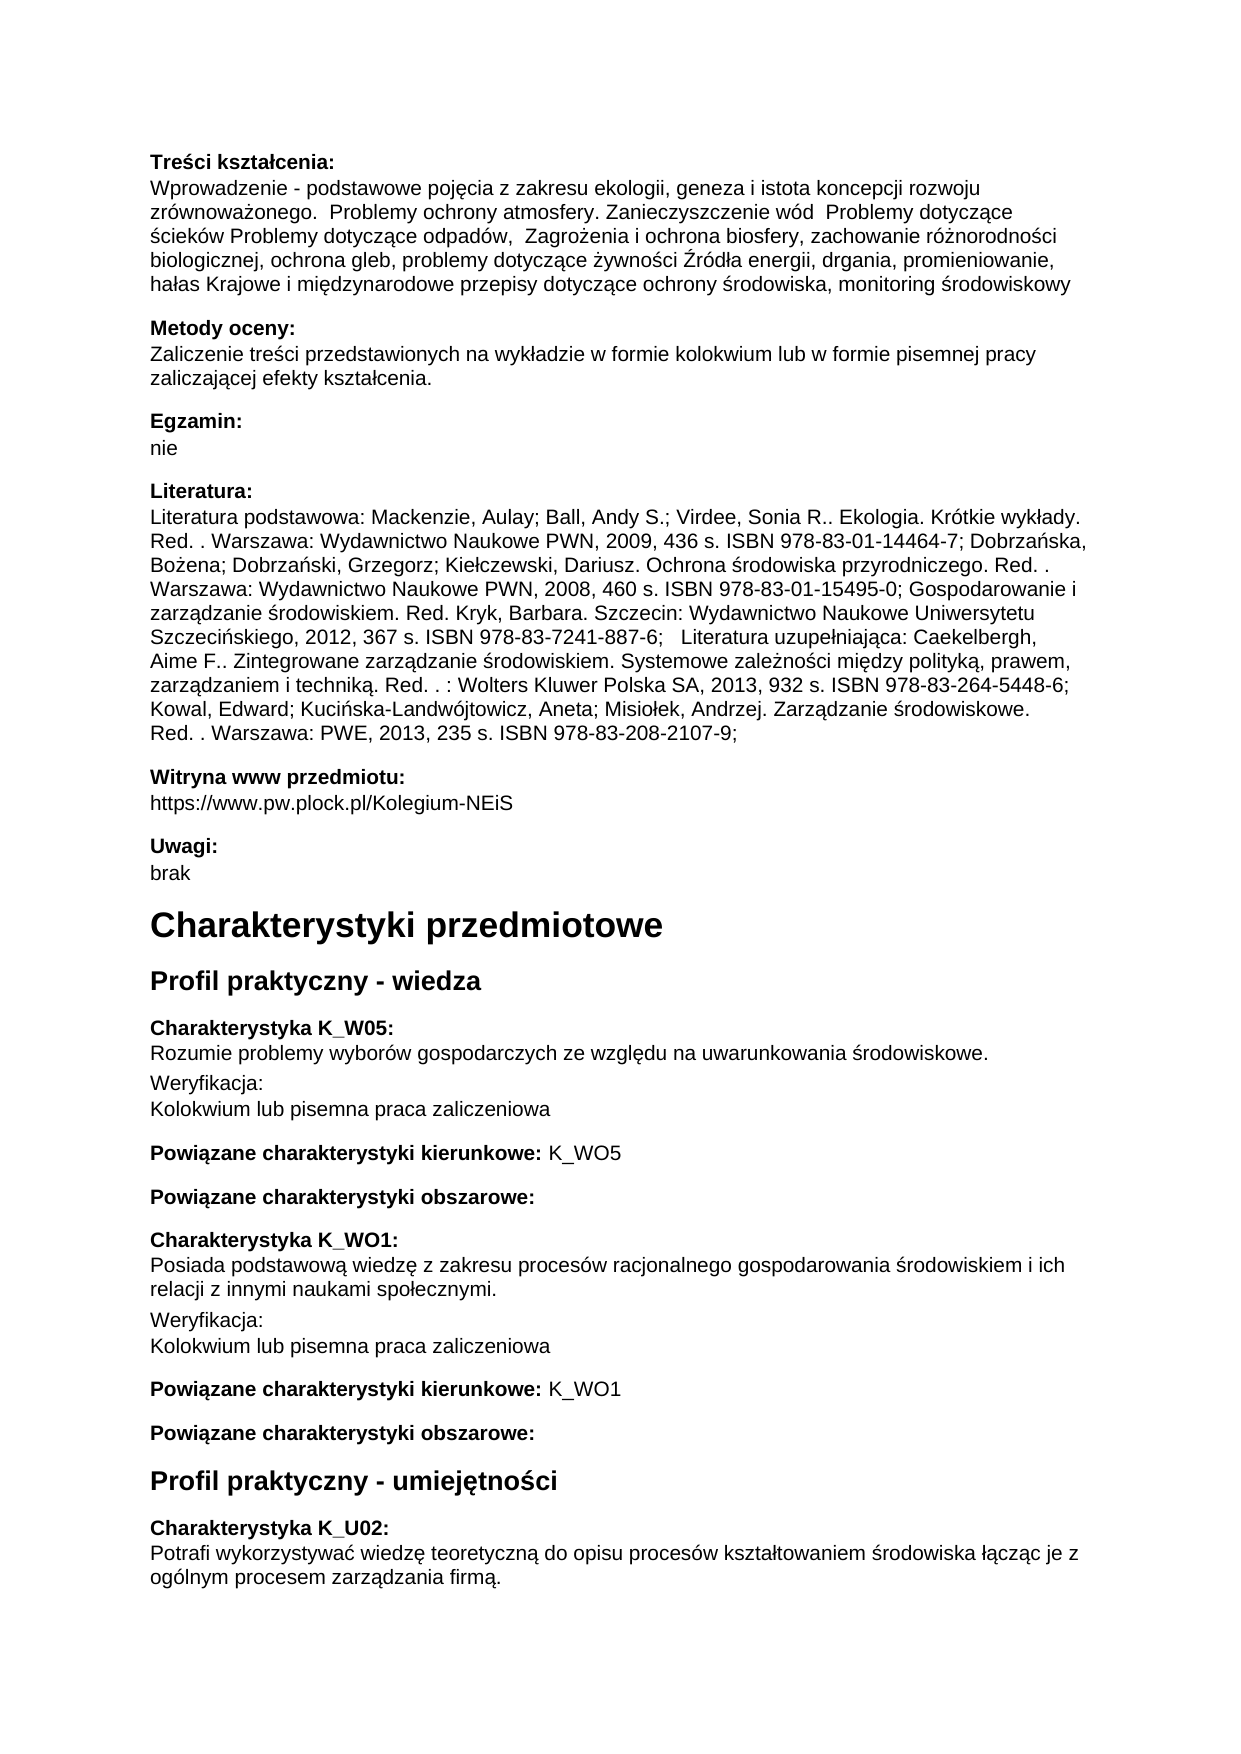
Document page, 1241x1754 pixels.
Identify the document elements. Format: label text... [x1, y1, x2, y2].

text Weryfikacja: [150, 1307, 1090, 1331]
text Kolokwium lub pisemna praca zaliczeniowa [150, 1097, 1090, 1121]
text Powiązane charakterystyki obszarowe: [150, 1421, 1090, 1445]
text Egzamin: [150, 409, 1090, 433]
text Potrafi wykorzystywać wiedzę teoretyczną do opisu procesów kształtowaniem środowiska łącząc je z ogólnym procesem zarządzania firmą. [150, 1541, 1090, 1589]
text Charakterystyka K_WO1: [150, 1228, 1090, 1252]
text brak [150, 860, 1090, 884]
text Weryfikacja: [150, 1071, 1090, 1095]
text https://www.pw.plock.pl/Kolegium-NEiS [150, 791, 1090, 814]
text Powiązane charakterystyki kierunkowe: K_WO1 [150, 1377, 1090, 1401]
text Witryna www przedmiotu: [150, 764, 1090, 788]
subtitle Profil praktyczny - wiedza [150, 965, 1090, 996]
text Literatura podstawowa: Mackenzie, Aulay; Ball, Andy S.; Virdee, Sonia R.. Ekologia. Krótkie wykłady. Red. . Warszawa: Wydawnictwo Naukowe PWN, 2009, 436 s. ISBN 978-83-01-14464-7; Dobrzańska, Bożena; Dobrzański, Grzegorz; Kiełczewski, Dariusz. Ochrona środowiska przyrodniczego. Red. . Warszawa: Wydawnictwo Naukowe PWN, 2008, 460 s. ISBN 978-83-01-15495-0; Gospodarowanie i zarządzanie środowiskiem. Red. Kryk, Barbara. Szczecin: Wydawnictwo Naukowe Uniwersytetu Szczecińskiego, 2012, 367 s. ISBN 978-83-7241-887-6; Literatura uzupełniająca: Caekelbergh, Aime F.. Zintegrowane zarządzanie środowiskiem. Systemowe zależności między polityką, prawem, zarządzaniem i techniką. Red. . : Wolters Kluwer Polska SA, 2013, 932 s. ISBN 978-83-264-5448-6; Kowal, Edward; Kucińska-Landwójtowicz, Aneta; Misiołek, Andrzej. Zarządzanie środowiskowe. Red. . Warszawa: PWE, 2013, 235 s. ISBN 978-83-208-2107-9; [150, 505, 1090, 745]
text Metody oceny: [150, 316, 1090, 339]
text Uwagi: [150, 834, 1090, 858]
text Posiada podstawową wiedzę z zakresu procesów racjonalnego gospodarowania środowiskiem i ich relacji z innymi naukami społecznymi. [150, 1253, 1090, 1301]
text nie [150, 435, 1090, 459]
text Powiązane charakterystyki obszarowe: [150, 1184, 1090, 1208]
subtitle Profil praktyczny - umiejętności [150, 1465, 1090, 1496]
text Zaliczenie treści przedstawionych na wykładzie w formie kolokwium lub w formie pisemnej pracy zaliczającej efekty kształcenia. [150, 342, 1090, 389]
text Charakterystyka K_U02: [150, 1516, 1090, 1540]
text Kolokwium lub pisemna praca zaliczeniowa [150, 1333, 1090, 1357]
text Treści kształcenia: [150, 150, 1090, 174]
text Charakterystyka K_W05: [150, 1016, 1090, 1040]
text Wprowadzenie - podstawowe pojęcia z zakresu ekologii, geneza i istota koncepcji rozwoju zrównoważonego. Problemy ochrony atmosfery. Zanieczyszczenie wód Problemy dotyczące ścieków Problemy dotyczące odpadów, Zagrożenia i ochrona biosfery, zachowanie różnorodności biologicznej, ochrona gleb, problemy dotyczące żywności Źródła energii, drgania, promieniowanie, hałas Krajowe i międzynarodowe przepisy dotyczące ochrony środowiska, monitoring środowiskowy [150, 176, 1090, 296]
text Rozumie problemy wyborów gospodarczych ze względu na uwarunkowania środowiskowe. [150, 1041, 1090, 1065]
subtitle Charakterystyki przedmiotowe [150, 904, 1090, 945]
text Literatura: [150, 479, 1090, 503]
text Powiązane charakterystyki kierunkowe: K_WO5 [150, 1141, 1090, 1165]
